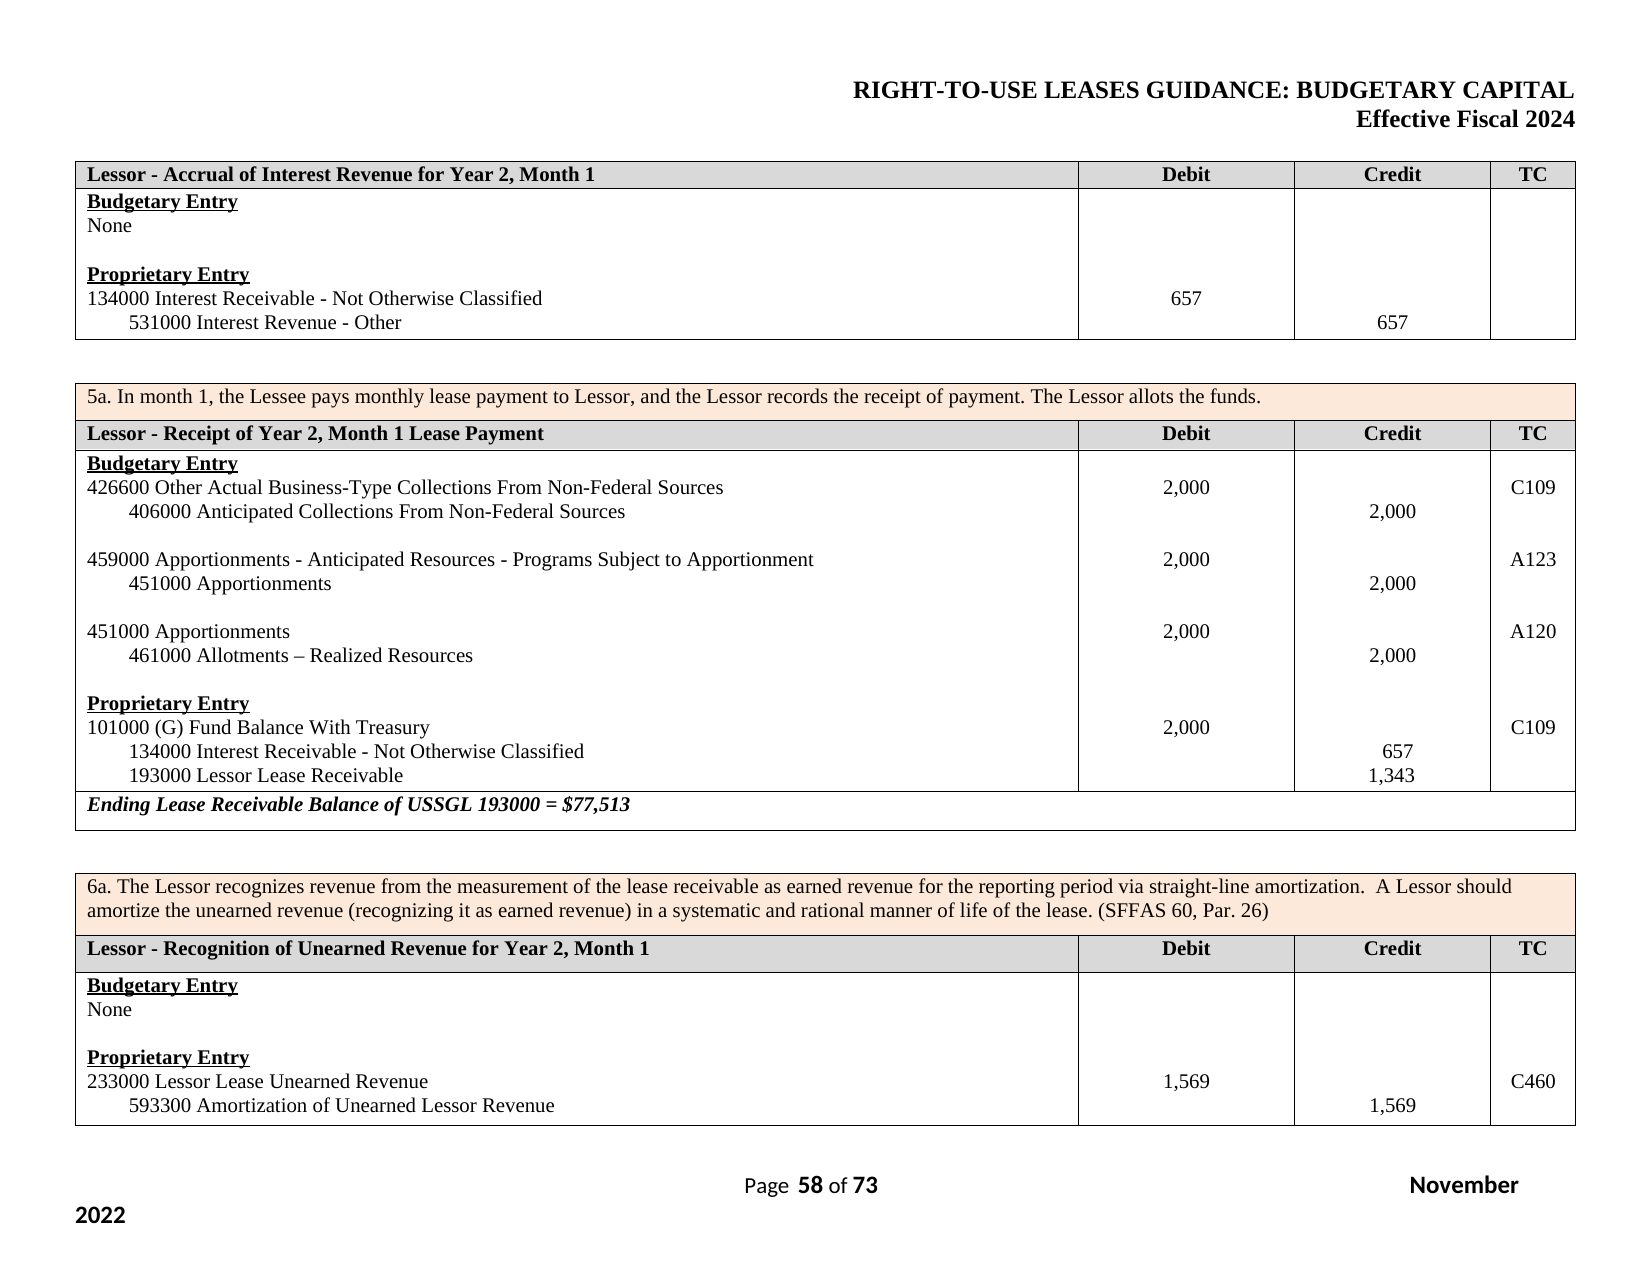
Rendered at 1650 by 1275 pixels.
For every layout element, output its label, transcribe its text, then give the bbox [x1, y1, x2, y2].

table_cell [1491, 189, 1575, 339]
table_cell C109 A123 A120 C109 [1491, 451, 1575, 791]
table_header 5a. In month 1, the Lessee pays monthly lease payment to Lessor, and the Lessor records the receipt of payment. The Lessor allots the funds. [76, 384, 1575, 420]
table_cell Credit [1295, 162, 1490, 188]
table_cell Lessor - Recognition of Unearned Revenue for Year 2, Month 1 [76, 936, 1078, 972]
table_cell Debit [1079, 421, 1294, 449]
table_cell 2,000 2,000 2,000 657 1,343 [1295, 451, 1490, 791]
table_cell Lessor - Receipt of Year 2, Month 1 Lease Payment [76, 421, 1078, 449]
table_header 6a. The Lessor recognizes revenue from the measurement of the lease receivable as earned revenue for the reporting period via straight-line amortization. A Lessor should amortize the unearned revenue (recognizing it as earned revenue) in a systematic and rational manner of life of the lease. (SFFAS 60, Par. 26) [76, 874, 1575, 935]
table_cell 1,569 [1295, 973, 1490, 1125]
table_cell Budgetary Entry 426600 Other Actual Business-Type Collections From Non-Federal Sources 406000 Anticipated Collections From Non-Federal Sources 459000 Apportionments - Anticipated Resources - Programs Subject to Apportionment 451000 Apportionments 451000 Apportionments 461000 Allotments – Realized Resources Proprietary Entry 101000 (G) Fund Balance With Treasury 134000 Interest Receivable - Not Otherwise Classified 193000 Lessor Lease Receivable [76, 451, 1078, 791]
table_cell TC [1491, 421, 1575, 449]
table_cell Budgetary Entry None Proprietary Entry 233000 Lessor Lease Unearned Revenue 593300 Amortization of Unearned Lessor Revenue [76, 973, 1078, 1125]
table_cell Credit [1295, 421, 1490, 449]
table_cell Lessor - Accrual of Interest Revenue for Year 2, Month 1 [76, 162, 1078, 188]
table_cell 657 [1079, 189, 1294, 339]
table_cell Budgetary Entry None Proprietary Entry 134000 Interest Receivable - Not Otherwise Classified 531000 Interest Revenue - Other [76, 189, 1078, 339]
table_cell TC [1491, 162, 1575, 188]
table_cell TC [1491, 936, 1575, 972]
table_cell Debit [1079, 936, 1294, 972]
table_cell Credit [1295, 936, 1490, 972]
table_cell 2,000 2,000 2,000 2,000 [1079, 451, 1294, 791]
table_cell C460 [1491, 973, 1575, 1125]
table_cell Debit [1079, 162, 1294, 188]
table_cell 1,569 [1079, 973, 1294, 1125]
table_cell 657 [1295, 189, 1490, 339]
table_cell Ending Lease Receivable Balance of USSGL 193000 = $77,513 [76, 792, 1575, 829]
